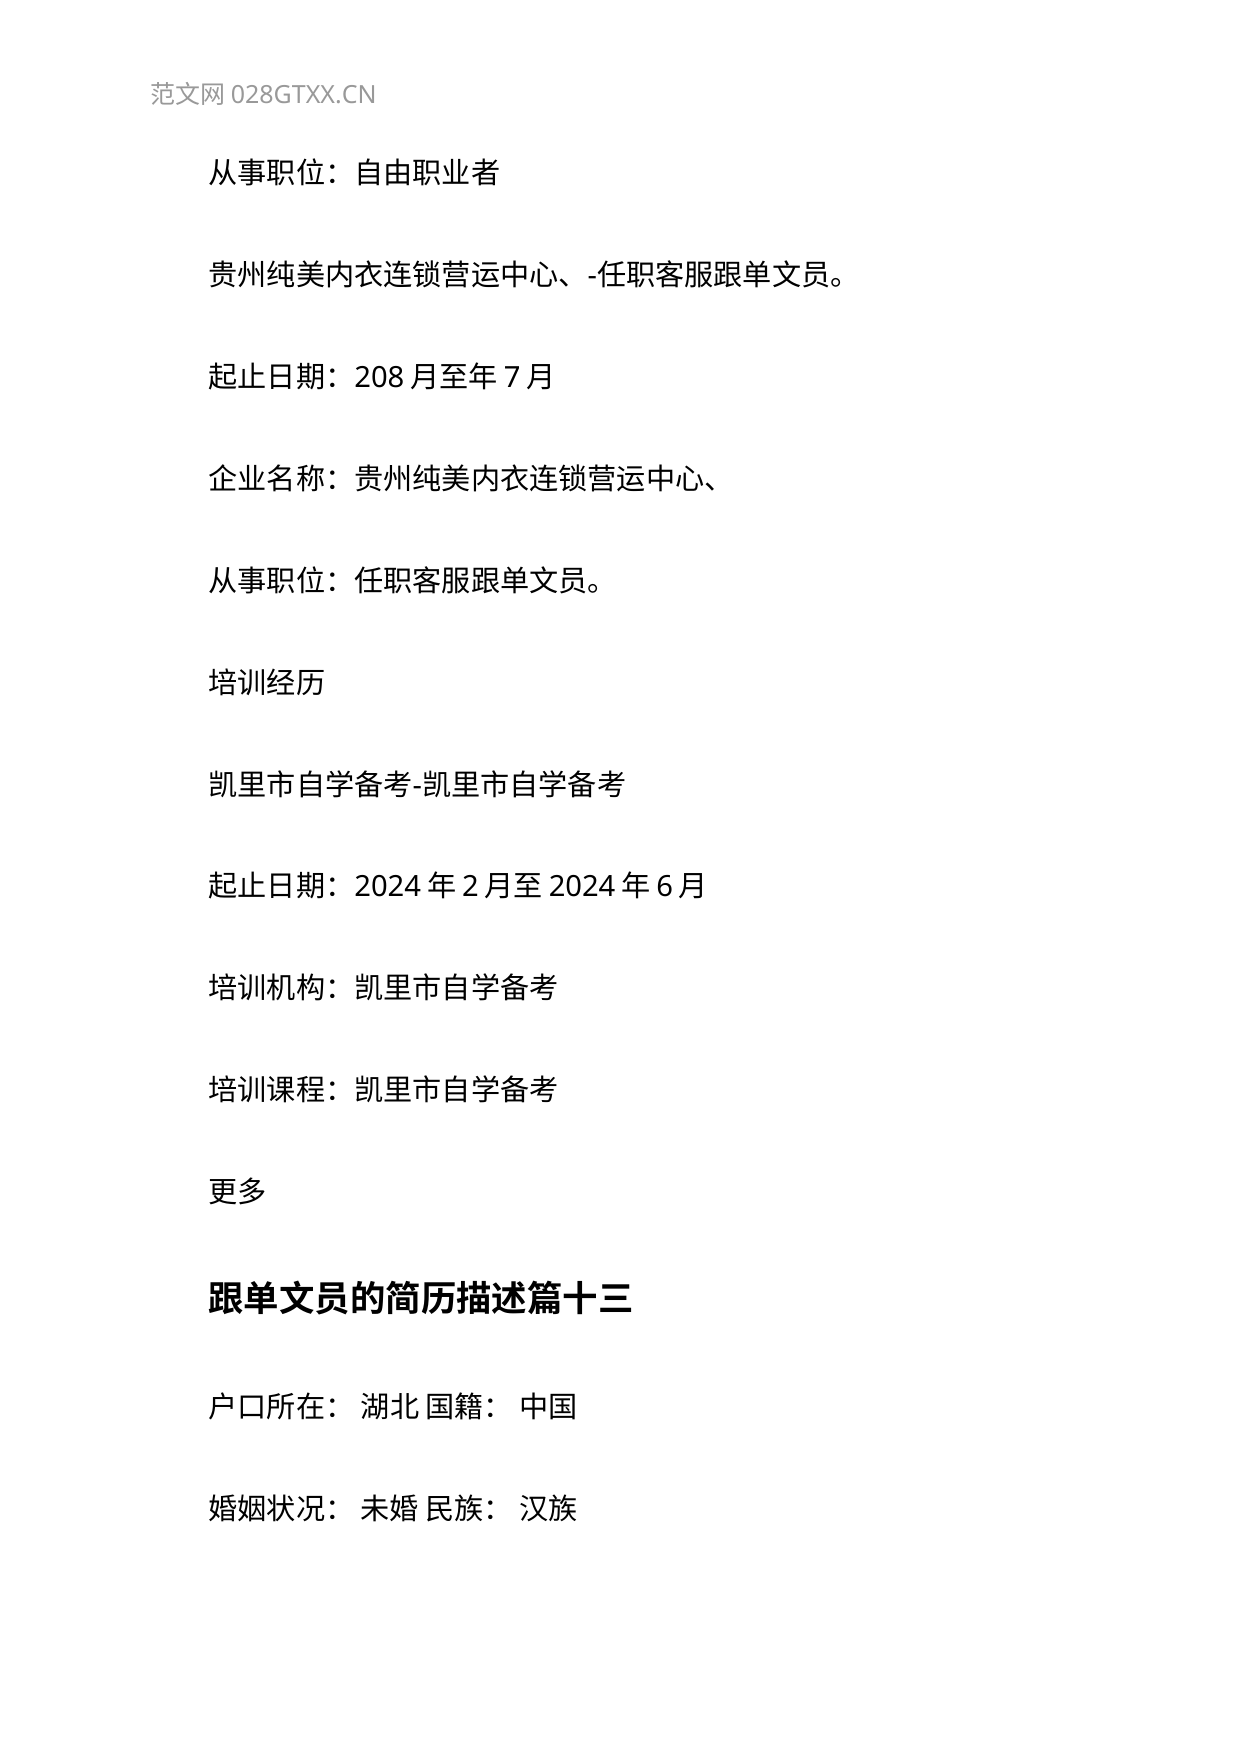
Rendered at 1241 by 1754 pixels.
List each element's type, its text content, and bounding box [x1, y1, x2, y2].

text 企业名称：贵州纯美内衣连锁营运中心、 [150, 456, 1090, 498]
text 户口所在： 湖北 国籍： 中国 [150, 1384, 1090, 1426]
text 培训机构：凯里市自学备考 [150, 965, 1090, 1007]
text 培训经历 [150, 659, 1090, 702]
text 培训课程：凯里市自学备考 [150, 1067, 1090, 1109]
text 凯里市自学备考-凯里市自学备考 [150, 761, 1090, 803]
text 起止日期：2024年2月至2024年6月 [150, 863, 1090, 905]
text 更多 [150, 1168, 1090, 1211]
text 起止日期：208月至年7月 [150, 354, 1090, 396]
text 从事职位：任职客服跟单文员。 [150, 557, 1090, 600]
text 跟单文员的简历描述篇十三 [150, 1270, 1090, 1322]
text 从事职位：自由职业者 [150, 150, 1090, 192]
text 婚姻状况： 未婚 民族： 汉族 [150, 1486, 1090, 1528]
text 贵州纯美内衣连锁营运中心、-任职客服跟单文员。 [150, 252, 1090, 294]
